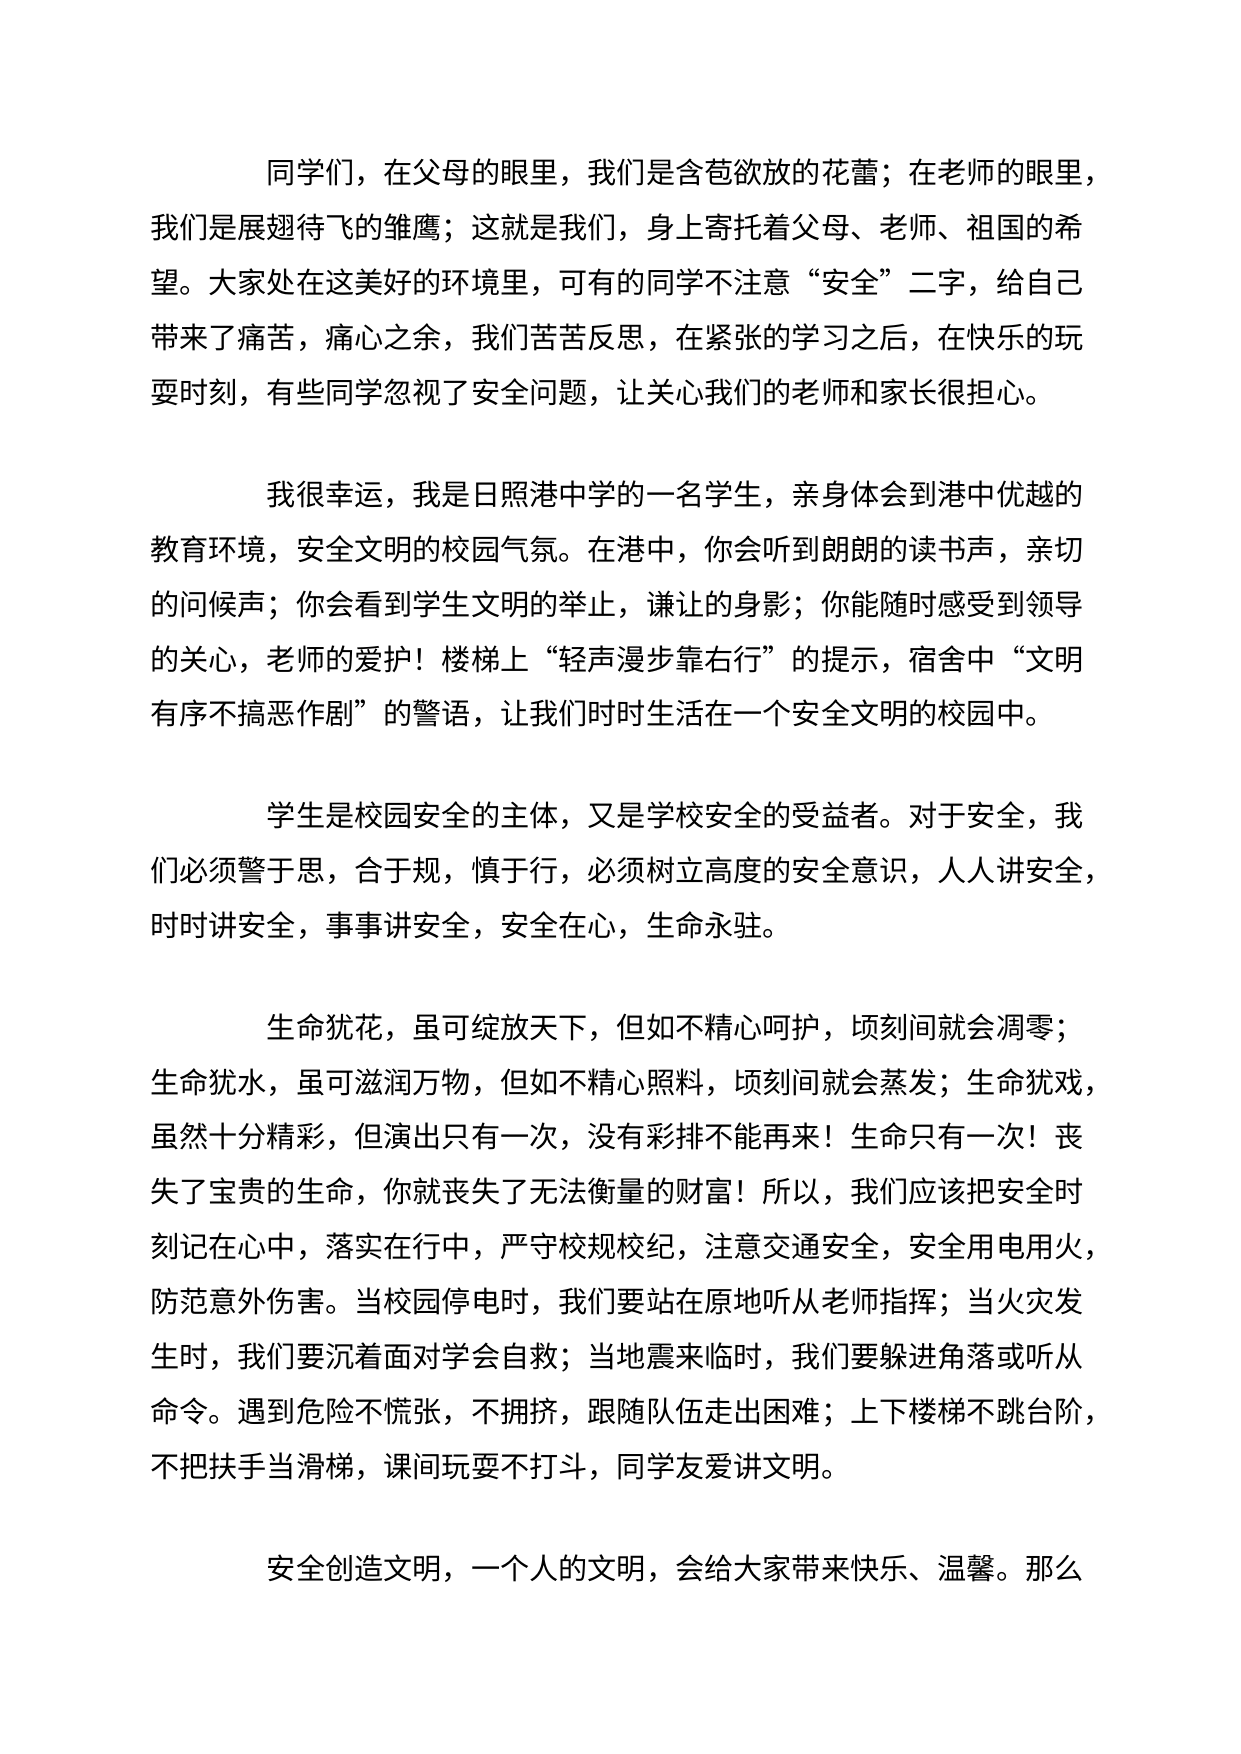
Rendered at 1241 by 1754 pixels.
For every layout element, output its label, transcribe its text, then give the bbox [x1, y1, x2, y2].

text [150, 1545, 1090, 1587]
text 学生是校园安全的主体，又是学校安全的受益者。对于安全，我们必须警于思，合于规，慎于行，必须树立高度的安全意识，人人讲安全，时时讲安全，事事讲安全，安全在心，生命永驻。 [150, 793, 1090, 945]
text 同学们，在父母的眼里，我们是含苞欲放的花蕾；在老师的眼里，我们是展翅待飞的雏鹰；这就是我们，身上寄托着父母、老师、祖国的希望。大家处在这美好的环境里，可有的同学不注意“安全”二字，给自己带来了痛苦，痛心之余，我们苦苦反思，在紧张的学习之后，在快乐的玩耍时刻，有些同学忽视了安全问题，让关心我们的老师和家长很担心。 [150, 150, 1090, 412]
text 生命犹花，虽可绽放天下，但如不精心呵护，顷刻间就会凋零；生命犹水，虽可滋润万物，但如不精心照料，顷刻间就会蒸发；生命犹戏，虽然十分精彩，但演出只有一次，没有彩排不能再来！生命只有一次！丧失了宝贵的生命，你就丧失了无法衡量的财富！所以，我们应该把安全时刻记在心中，落实在行中，严守校规校纪，注意交通安全，安全用电用火，防范意外伤害。当校园停电时，我们要站在原地听从老师指挥；当火灾发生时，我们要沉着面对学会自救；当地震来临时，我们要躲进角落或听从命令。遇到危险不慌张，不拥挤，跟随队伍走出困难；上下楼梯不跳台阶，不把扶手当滑梯，课间玩耍不打斗，同学友爱讲文明。 [150, 1004, 1090, 1486]
text 我很幸运，我是日照港中学的一名学生，亲身体会到港中优越的教育环境，安全文明的校园气氛。在港中，你会听到朗朗的读书声，亲切的问候声；你会看到学生文明的举止，谦让的身影；你能随时感受到领导的关心，老师的爱护！楼梯上“轻声漫步靠右行”的提示，宿舍中“文明有序不搞恶作剧”的警语，让我们时时生活在一个安全文明的校园中。 [150, 471, 1090, 733]
